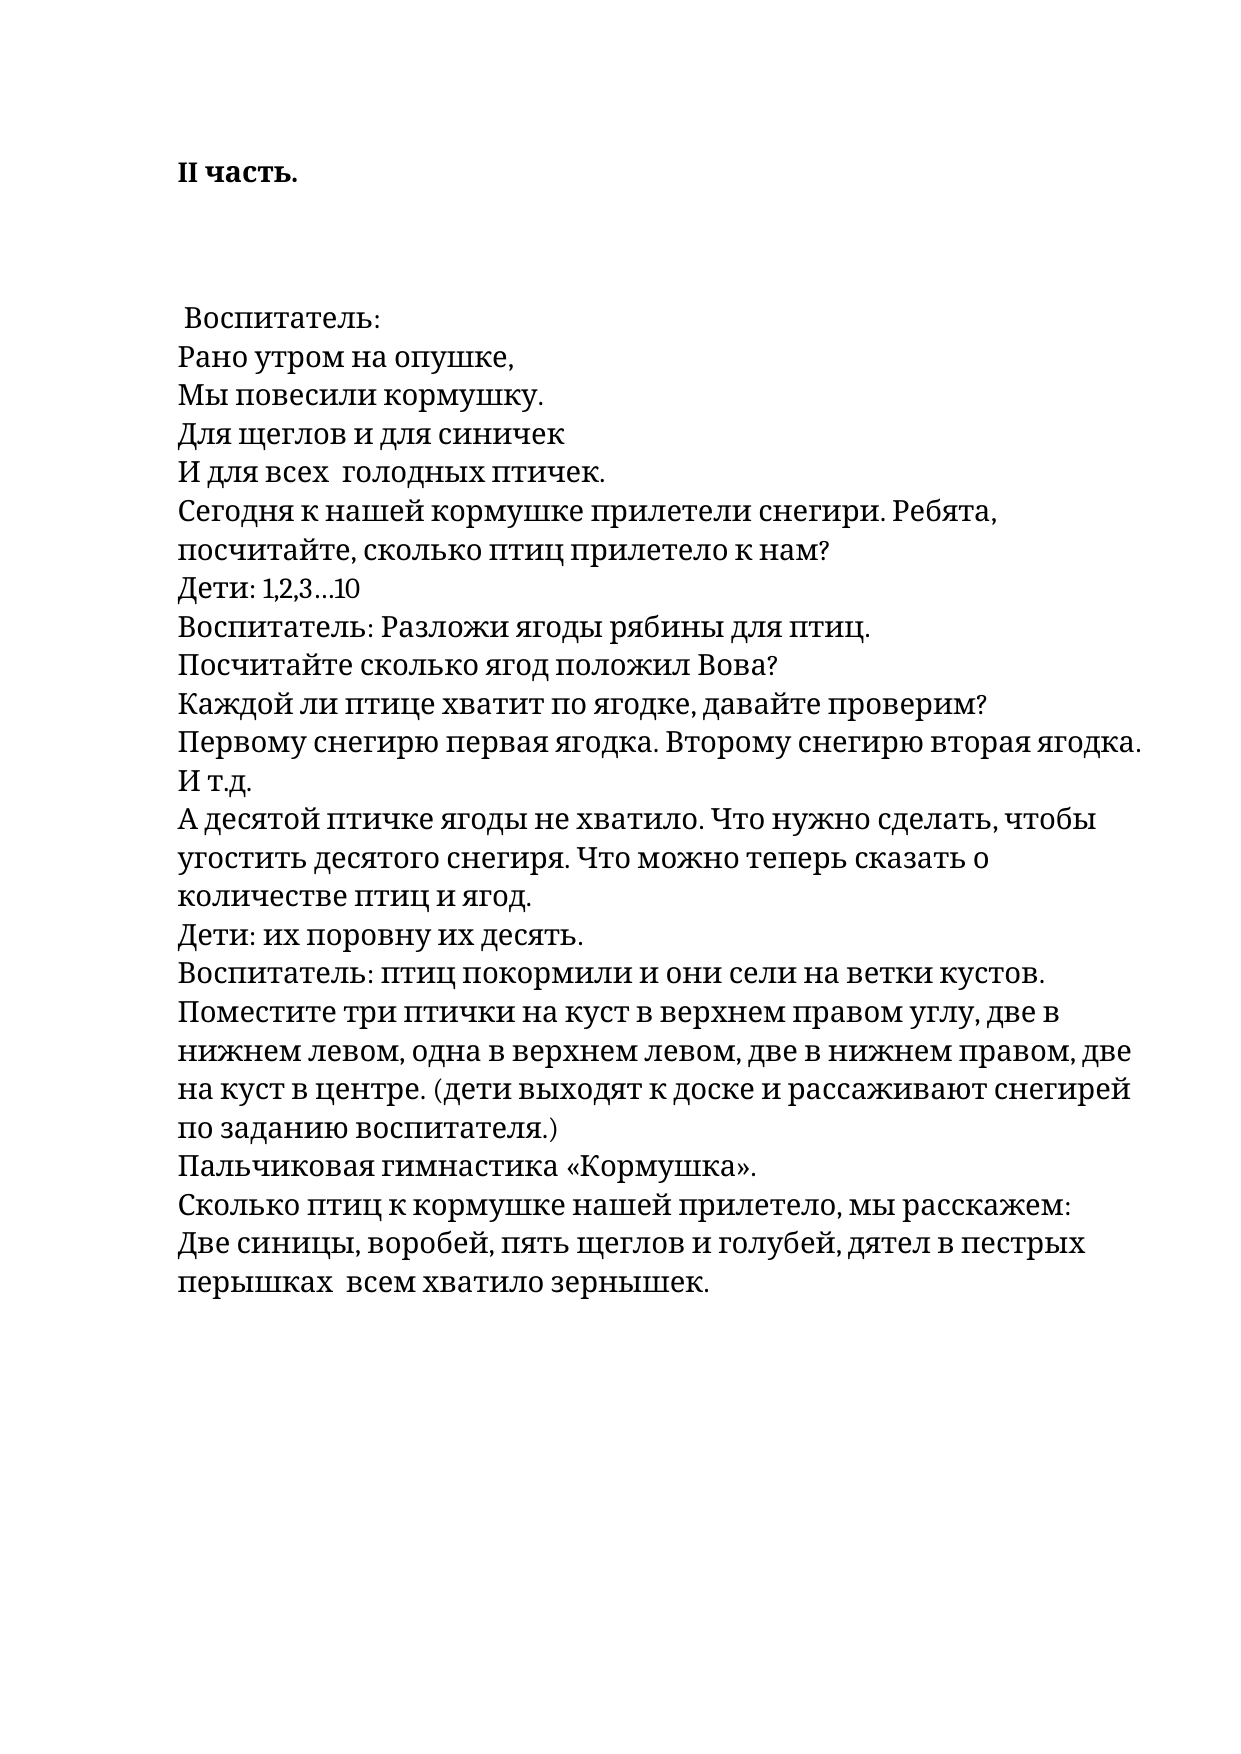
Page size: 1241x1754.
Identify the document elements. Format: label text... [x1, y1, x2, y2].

text Каждой ли птице хватит по ягодке, давайте проверим? [177, 688, 1152, 721]
text Воспитатель: птиц покормили и они сели на ветки кустов. [177, 958, 1152, 991]
text И для всех голодных птичек. [177, 457, 1152, 490]
text Сегодня к нашей кормушке прилетели снегири. Ребята, посчитайте, сколько птиц прилетело к нам? [177, 495, 1152, 567]
text Воспитатель: [177, 302, 1152, 336]
text Воспитатель: Разложи ягоды рябины для птиц. [177, 611, 1152, 644]
text Две синицы, воробей, пять щеглов и голубей, дятел в пестрых перышках всем хватило зернышек. [177, 1227, 1152, 1299]
text Первому снегирю первая ягодка. Второму снегирю вторая ягодка. И т.д. [177, 726, 1152, 798]
text Поместите три птички на куст в верхнем правом углу, две в нижнем левом, одна в верхнем левом, две в нижнем правом, две на куст в центре. (дети выходят к доске и рассаживают снегирей по заданию воспитателя.) [177, 996, 1152, 1145]
text Мы повесили кормушку. [177, 379, 1152, 413]
text Сколько птиц к кормушке нашей прилетело, мы расскажем: [177, 1189, 1152, 1222]
text Дети: 1,2,3…10 [177, 572, 1152, 606]
text Рано утром на опушке, [177, 341, 1152, 374]
text Дети: их поровну их десять. [177, 919, 1152, 953]
text А десятой птичке ягоды не хватило. Что нужно сделать, чтобы угостить десятого снегиря. Что можно теперь сказать о количестве птиц и ягод. [177, 803, 1152, 914]
text Пальчиковая гимнастика «Кормушка». [177, 1150, 1152, 1184]
text Для щеглов и для синичек [177, 418, 1152, 452]
text Посчитайте сколько ягод положил Вова? [177, 649, 1152, 683]
text II часть. [177, 157, 1152, 190]
